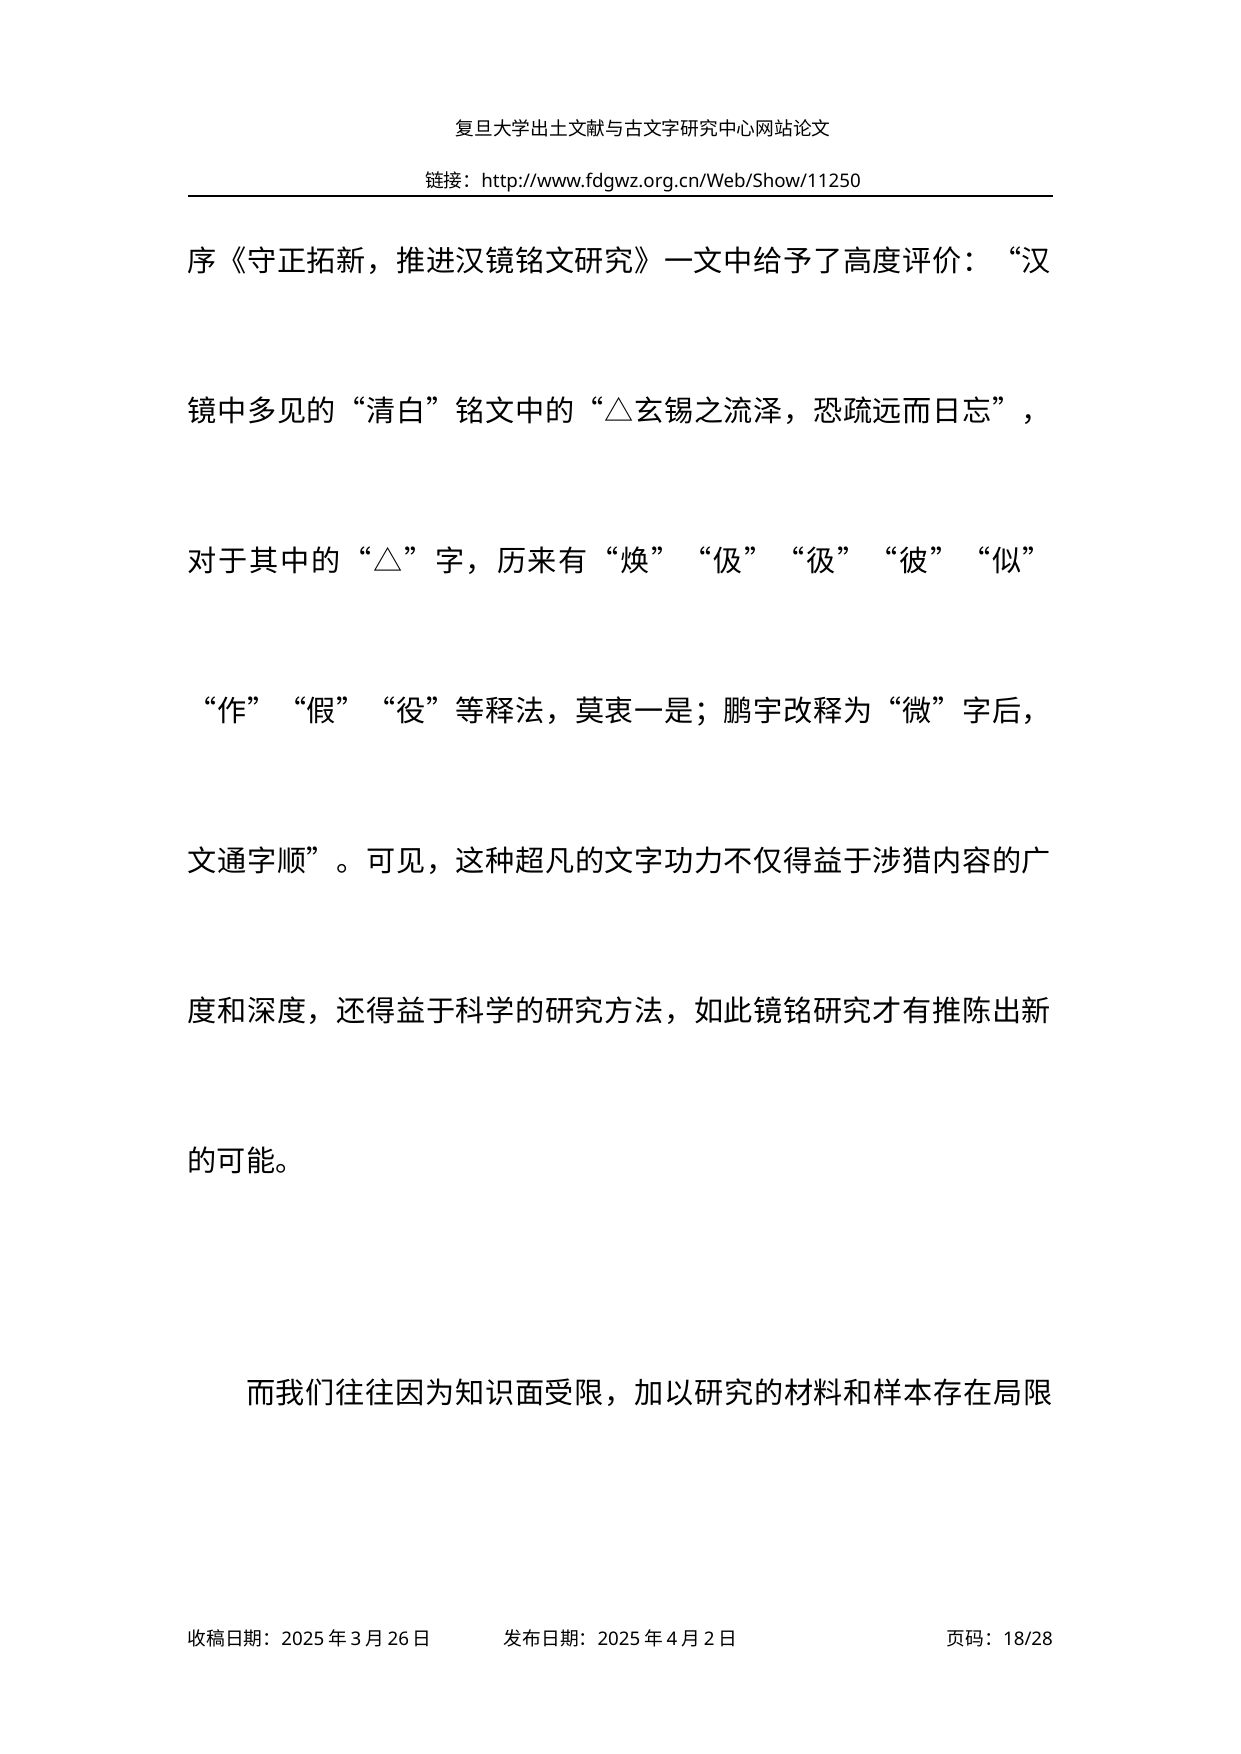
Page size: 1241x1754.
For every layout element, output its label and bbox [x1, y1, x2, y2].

text [187, 222, 1053, 1197]
text [187, 1354, 1053, 1429]
